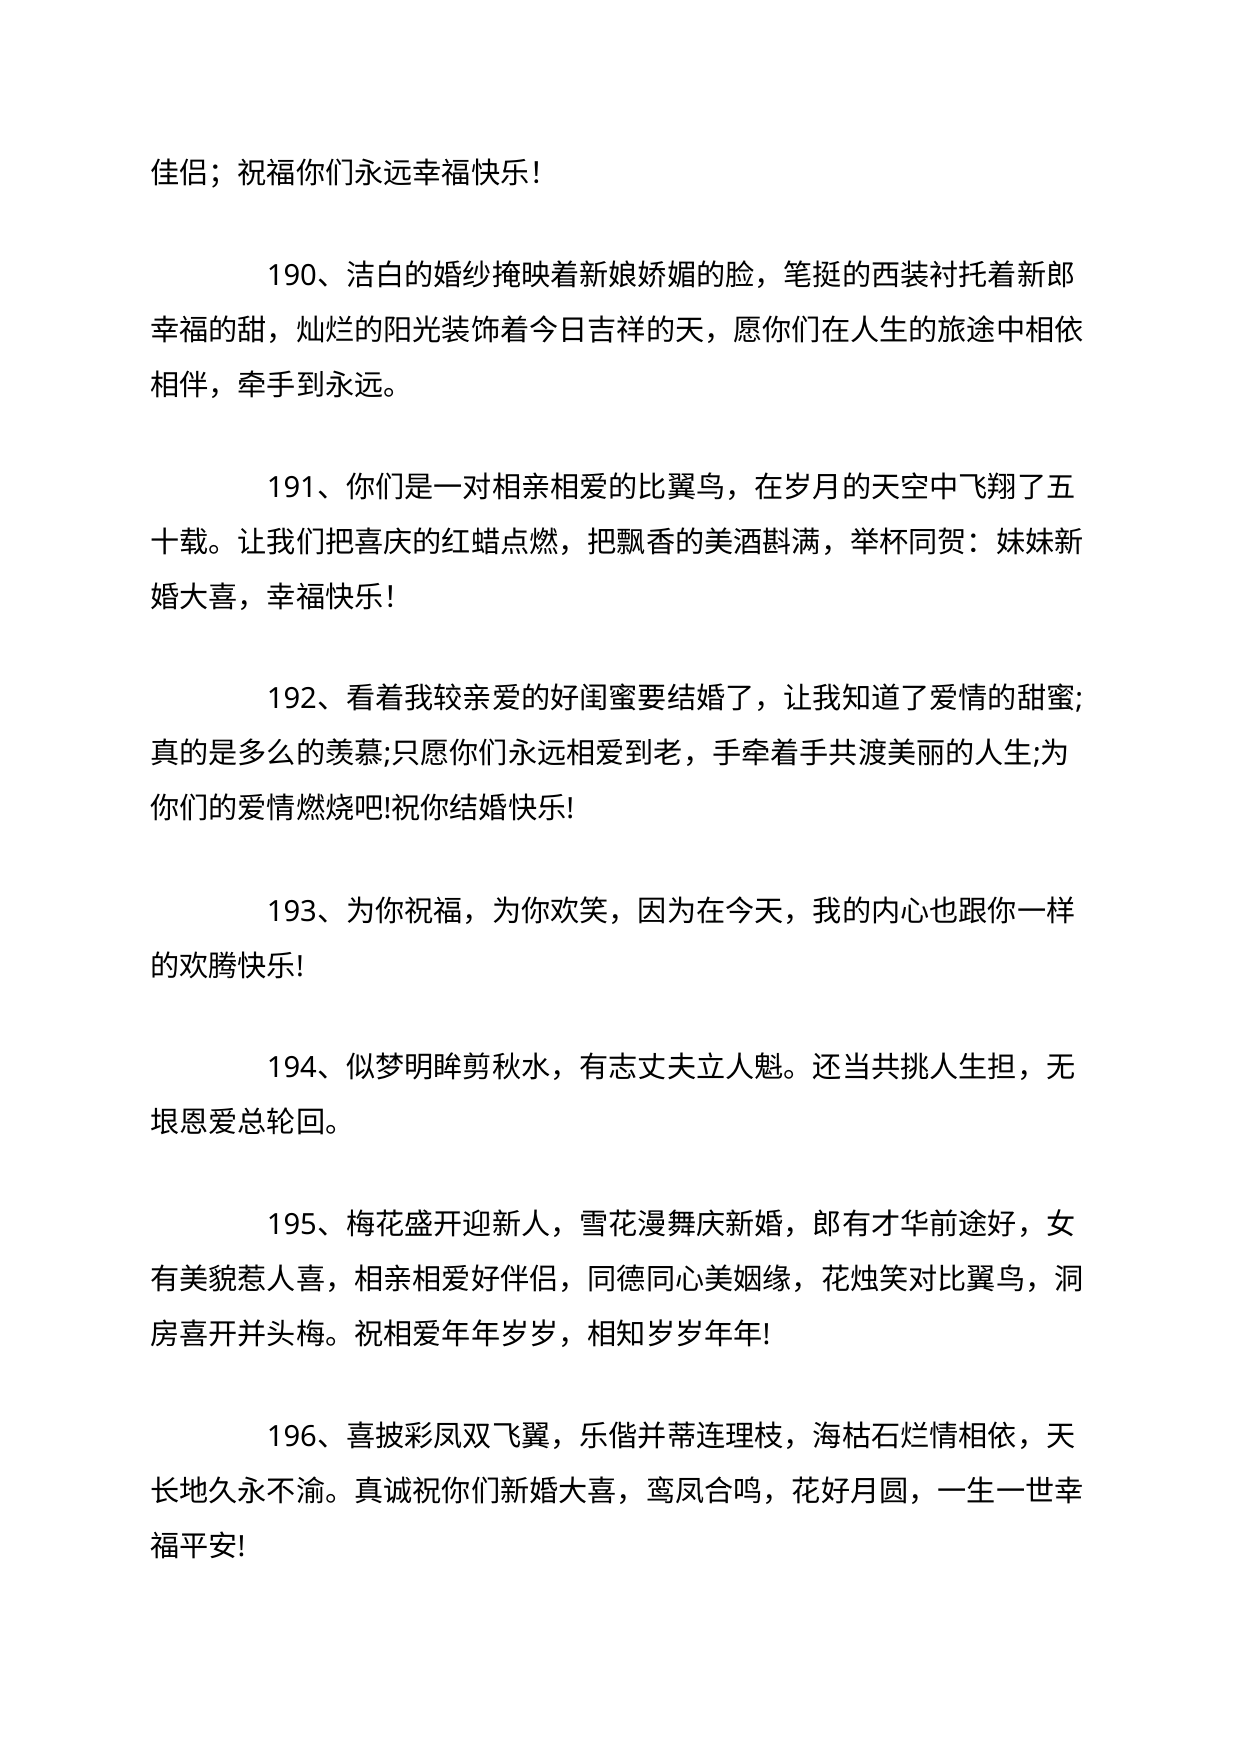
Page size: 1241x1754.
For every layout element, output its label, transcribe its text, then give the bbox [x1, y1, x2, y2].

text 192、看着我较亲爱的好闺蜜要结婚了，让我知道了爱情的甜蜜;真的是多么的羡慕;只愿你们永远相爱到老，手牵着手共渡美丽的人生;为你们的爱情燃烧吧!祝你结婚快乐! [150, 675, 1090, 827]
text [150, 150, 1090, 192]
text 193、为你祝福，为你欢笑，因为在今天，我的内心也跟你一样的欢腾快乐! [150, 887, 1090, 984]
text 196、喜披彩凤双飞翼，乐偕并蒂连理枝，海枯石烂情相依，天长地久永不渝。真诚祝你们新婚大喜，鸾凤合鸣，花好月圆，一生一世幸福平安! [150, 1413, 1090, 1565]
text 191、你们是一对相亲相爱的比翼鸟，在岁月的天空中飞翔了五十载。让我们把喜庆的红蜡点燃，把飘香的美酒斟满，举杯同贺：妹妹新婚大喜，幸福快乐！ [150, 463, 1090, 616]
text 195、梅花盛开迎新人，雪花漫舞庆新婚，郎有才华前途好，女有美貌惹人喜，相亲相爱好伴侣，同德同心美姻缘，花烛笑对比翼鸟，洞房喜开并头梅。祝相爱年年岁岁，相知岁岁年年! [150, 1201, 1090, 1353]
text 190、洁白的婚纱掩映着新娘娇媚的脸，笔挺的西装衬托着新郎幸福的甜，灿烂的阳光装饰着今日吉祥的天，愿你们在人生的旅途中相依相伴，牵手到永远。 [150, 252, 1090, 404]
text 194、似梦明眸剪秋水，有志丈夫立人魁。还当共挑人生担，无垠恩爱总轮回。 [150, 1044, 1090, 1141]
